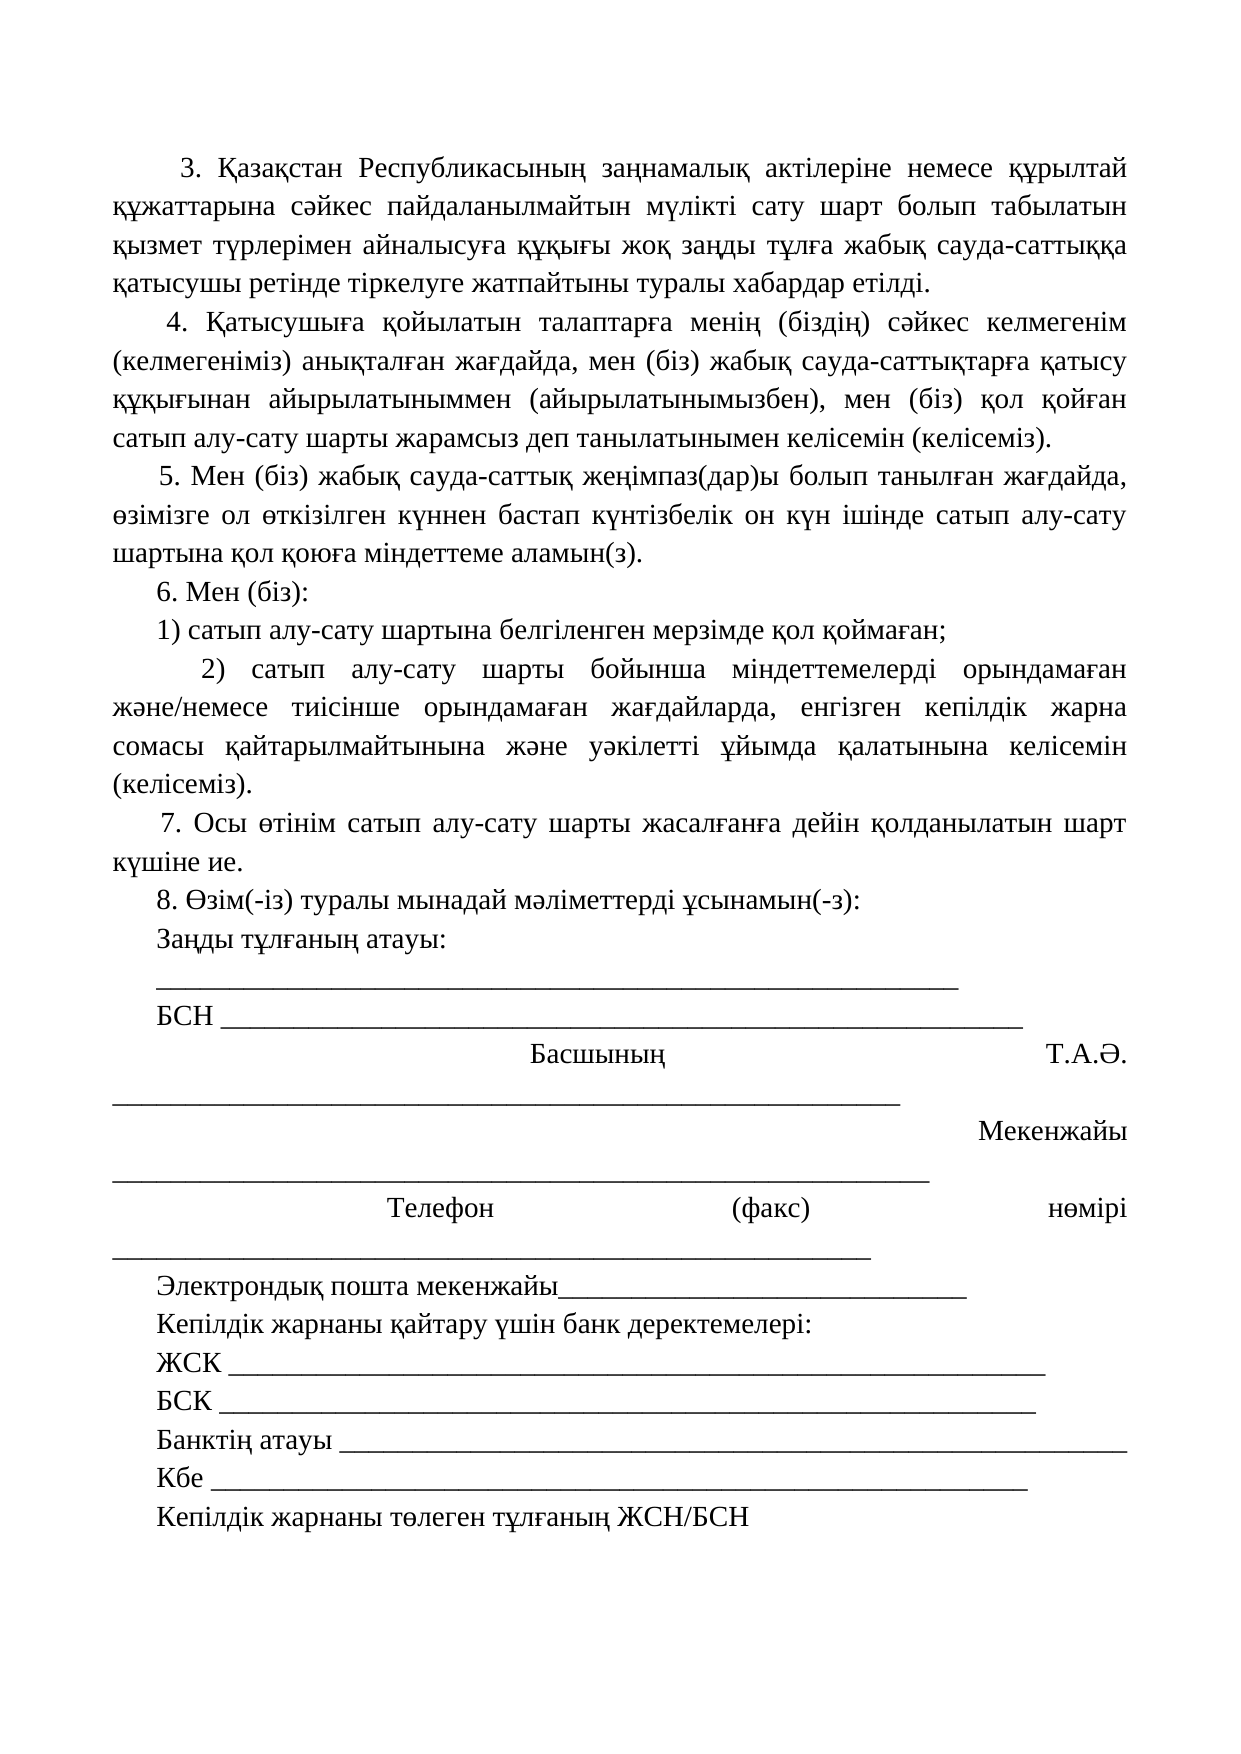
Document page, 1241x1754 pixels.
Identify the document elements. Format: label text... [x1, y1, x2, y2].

text ЖСК ________________________________________________________ [112, 1345, 1128, 1378]
text Банктің атауы ______________________________________________________ [112, 1422, 1128, 1455]
text 2) сатып алу-сату шарты бойынша міндеттемелерді орындамаған және/немесе тиісінше орындамаған жағдайларда, енгізген кепілдік жарна сомасы қайтарылмайтынына және уәкілетті ұйымда қалатынына келісемін (келісеміз). [112, 651, 1128, 800]
text Электрондық пошта мекенжайы____________________________ [112, 1268, 1128, 1301]
text Басшының Т.А.Ә. ______________________________________________________ [112, 1036, 1128, 1108]
text Телефон (факс) нөмірі ____________________________________________________ [112, 1191, 1128, 1263]
text БСК ________________________________________________________ [112, 1383, 1128, 1417]
text 7. Осы өтінім сатып алу-сату шарты жасалғанға дейін қолданылатын шарт күшіне ие. [112, 805, 1128, 877]
text 5. Мен (біз) жабық сауда-саттық жеңімпаз(дар)ы болып танылған жағдайда, өзімізге ол өткізілген күннен бастап күнтізбелік он күн ішінде сатып алу-сату шартына қол қоюға міндеттеме аламын(з). [112, 458, 1128, 569]
text Кепілдік жарнаны қайтару үшін банк деректемелері: [112, 1306, 1128, 1340]
text Кепілдік жарнаны төлеген тұлғаның ЖСН/БСН [112, 1499, 1128, 1532]
text 3. Қазақстан Республикасының заңнамалық актілеріне немесе құрылтай құжаттарына сәйкес пайдаланылмайтын мүлікті сату шарт болып табылатын қызмет түрлерімен айналысуға құқығы жоқ заңды тұлға жабық сауда-саттыққа қатысушы ретінде тіркелуге жатпайтыны туралы хабардар етілді. [112, 150, 1128, 299]
text 6. Мен (біз): [112, 574, 1128, 607]
text 1) сатып алу-сату шартына белгіленген мерзімде қол қоймаған; [112, 612, 1128, 646]
text 8. Өзім(-із) туралы мынадай мәліметтерді ұсынамын(-з): [112, 882, 1128, 916]
text 4. Қатысушыға қойылатын талаптарға менің (біздің) сәйкес келмегенім (келмегеніміз) анықталған жағдайда, мен (біз) жабық сауда-саттықтарға қатысу құқығынан айырылатыныммен (айырылатынымызбен), мен (біз) қол қойған сатып алу-сату шарты жарамсыз деп танылатынымен келісемін (келісеміз). [112, 304, 1128, 453]
text Мекенжайы ________________________________________________________ [112, 1113, 1128, 1186]
text Заңды тұлғаның атауы: [112, 921, 1128, 954]
text Кбе ________________________________________________________ [112, 1460, 1128, 1494]
text БСН _______________________________________________________ [112, 998, 1128, 1031]
text _______________________________________________________ [112, 959, 1128, 993]
